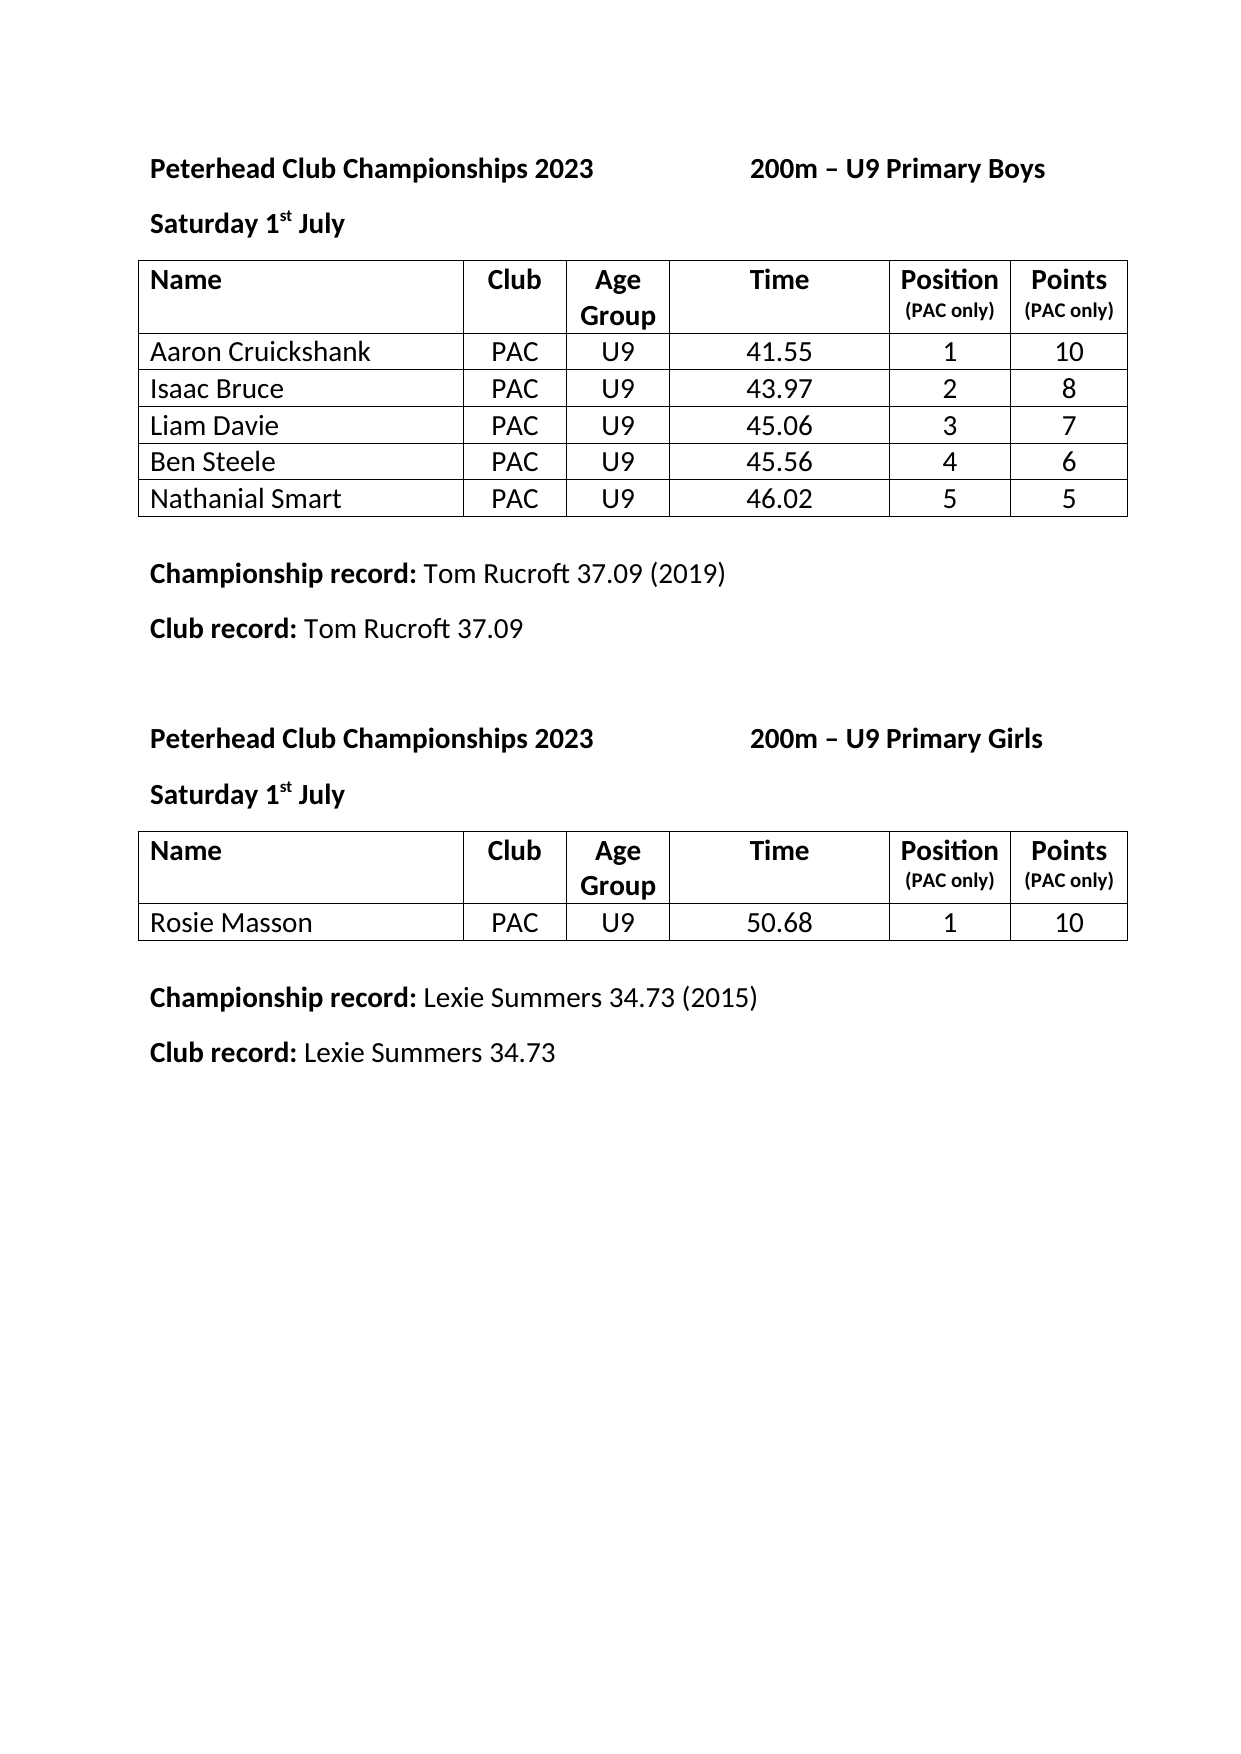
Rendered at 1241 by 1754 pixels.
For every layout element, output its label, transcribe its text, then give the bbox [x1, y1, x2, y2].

table_cell 3 [890, 407, 1010, 442]
table_cell 1 [890, 904, 1010, 940]
table_header Name [139, 832, 463, 903]
text Peterhead Club Championships 2023 200m – U9 Primary Boys [150, 150, 1090, 186]
table_cell 10 [1011, 334, 1127, 369]
table_cell 5 [1011, 480, 1127, 516]
table_cell 1 [890, 334, 1010, 369]
table_header Time [670, 832, 889, 903]
table_cell 10 [1011, 904, 1127, 940]
table_cell Rosie Masson [139, 904, 463, 940]
table_cell Isaac Bruce [139, 370, 463, 406]
table_cell PAC [464, 480, 566, 516]
table_cell 41.55 [670, 334, 889, 369]
table_cell 5 [890, 480, 1010, 516]
table_cell U9 [567, 370, 669, 406]
text Championship record: Lexie Summers 34.73 (2015) [150, 979, 1090, 1015]
table_cell PAC [464, 334, 566, 369]
table_cell PAC [464, 444, 566, 479]
table_cell Aaron Cruickshank [139, 334, 463, 369]
table_cell U9 [567, 407, 669, 442]
text Saturday 1st July [150, 776, 1090, 811]
text Championship record: Tom Rucroft 37.09 (2019) [150, 555, 1090, 591]
table_header Club [464, 261, 566, 332]
table_cell 6 [1011, 444, 1127, 479]
table_cell U9 [567, 480, 669, 516]
table_cell 45.06 [670, 407, 889, 442]
table_cell 7 [1011, 407, 1127, 442]
table_header Position (PAC only) [890, 261, 1010, 332]
table_header Points (PAC only) [1011, 261, 1127, 332]
text Club record: Tom Rucroft 37.09 [150, 610, 1090, 646]
table_cell PAC [464, 904, 566, 940]
table_cell PAC [464, 370, 566, 406]
text Saturday 1st July [150, 205, 1090, 241]
text Club record: Lexie Summers 34.73 [150, 1034, 1090, 1070]
table_cell Nathanial Smart [139, 480, 463, 516]
table_cell 43.97 [670, 370, 889, 406]
table_cell Liam Davie [139, 407, 463, 442]
table_header Position (PAC only) [890, 832, 1010, 903]
table_cell PAC [464, 407, 566, 442]
table_cell Ben Steele [139, 444, 463, 479]
table_header Points (PAC only) [1011, 832, 1127, 903]
table_cell 4 [890, 444, 1010, 479]
table_cell 50.68 [670, 904, 889, 940]
table_cell 8 [1011, 370, 1127, 406]
table_cell 45.56 [670, 444, 889, 479]
table_cell U9 [567, 444, 669, 479]
table_header Age Group [567, 832, 669, 903]
text Peterhead Club Championships 2023 200m – U9 Primary Girls [150, 721, 1090, 756]
table_header Time [670, 261, 889, 332]
table_cell U9 [567, 334, 669, 369]
table_cell 46.02 [670, 480, 889, 516]
table_cell U9 [567, 904, 669, 940]
table_header Name [139, 261, 463, 332]
table_header Age Group [567, 261, 669, 332]
table_header Club [464, 832, 566, 903]
table_cell 2 [890, 370, 1010, 406]
